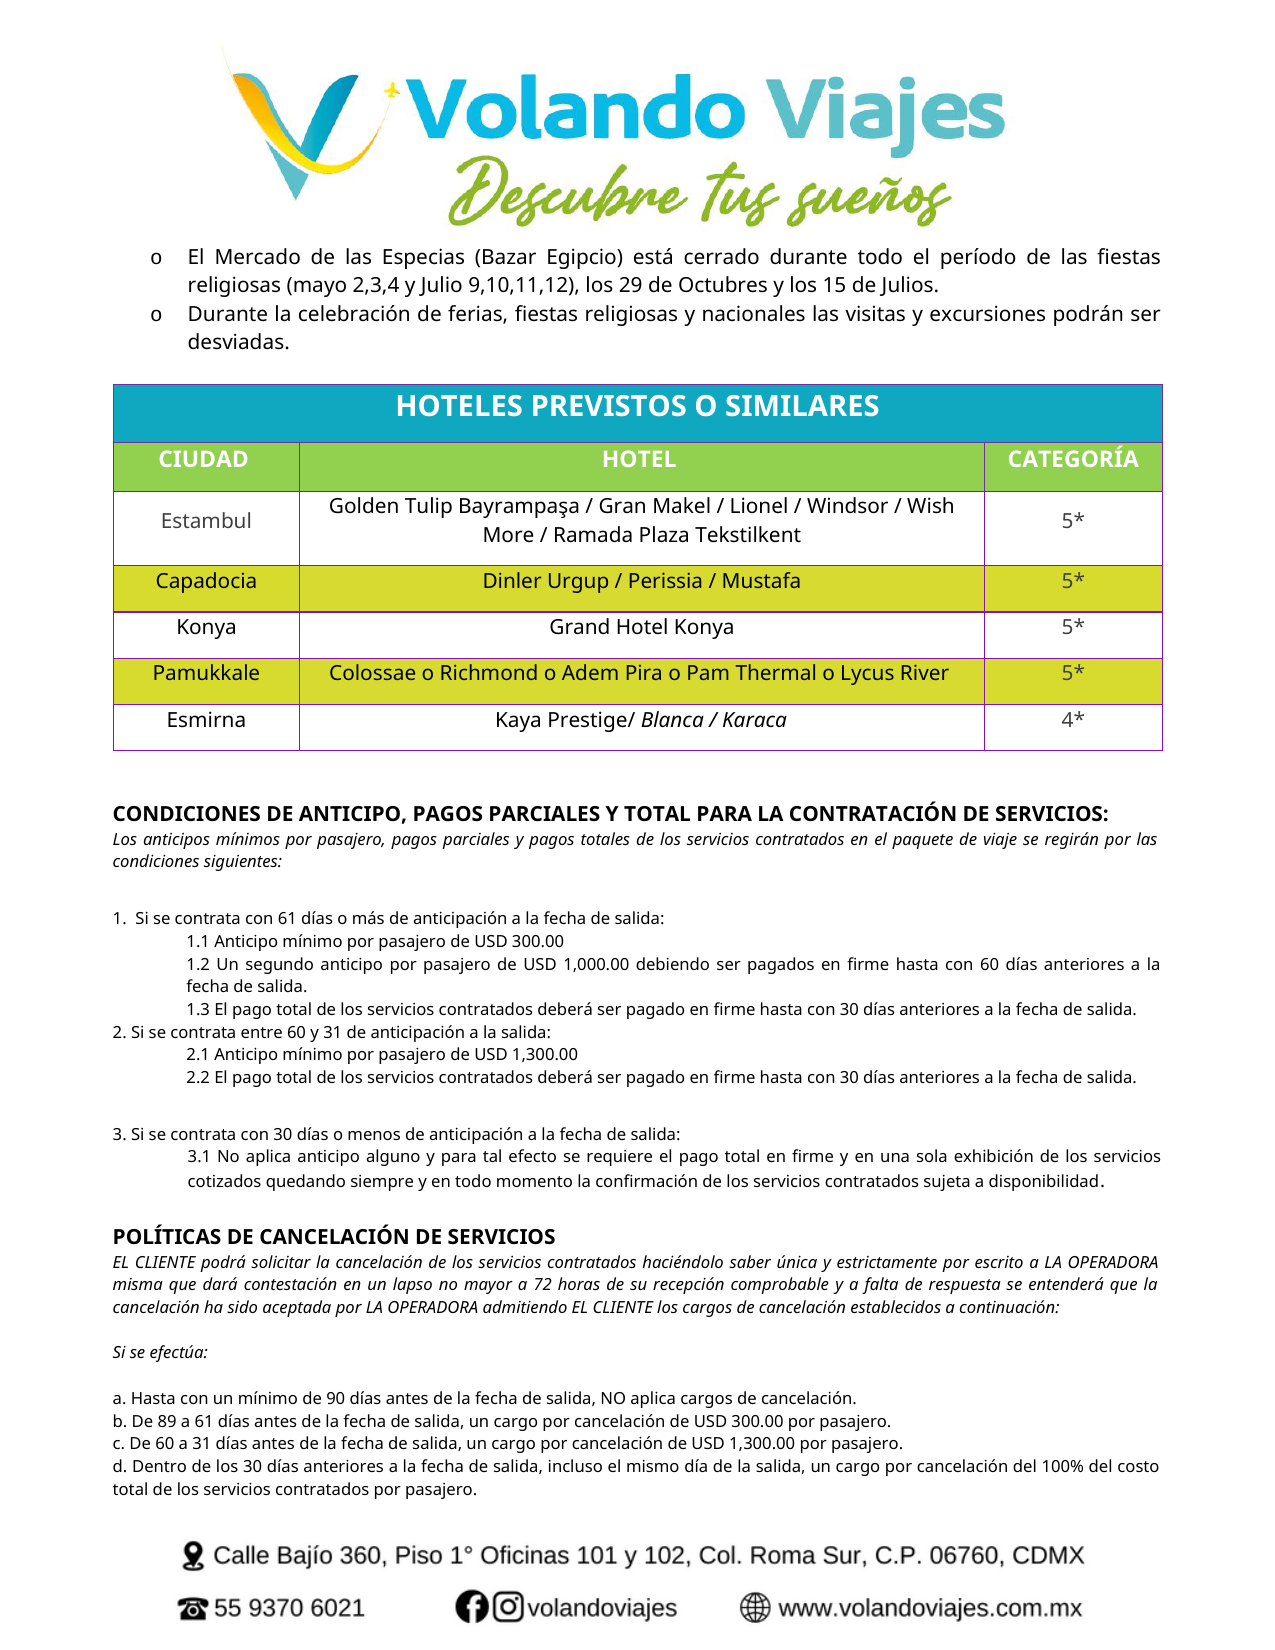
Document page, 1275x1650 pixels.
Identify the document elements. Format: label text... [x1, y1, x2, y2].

text 1.1 Anticipo mínimo por pasajero de USD 300.00 [186, 929, 1162, 952]
text EL CLIENTE podrá solicitar la cancelación de los servicios contratados haciéndolo saber única y estrictamente por escrito a LA OPERADORA misma que dará contestación en un lapso no mayor a 72 horas de su recepción comprobable y a falta de respuesta se entenderá que la cancelación ha sido aceptada por LA OPERADORA admitiendo EL CLIENTE los cargos de cancelación establecidos a continuación: [112, 1250, 1162, 1318]
text c. De 60 a 31 días antes de la fecha de salida, un cargo por cancelación de USD 1,300.00 por pasajero. [112, 1432, 1162, 1454]
table_cell 4* [985, 705, 1162, 750]
text 1.2 Un segundo anticipo por pasajero de USD 1,000.00 debiendo ser pagados en firme hasta con 60 días anteriores a la fecha de salida. [186, 952, 1162, 997]
table_cell 5* [985, 566, 1162, 611]
table_cell Colossae o Richmond o Adem Pira o Pam Thermal o Lycus River [300, 659, 984, 704]
text Si se efectúa: [112, 1341, 1162, 1364]
table_cell Kaya Prestige/ Blanca / Karaca [300, 705, 984, 750]
text POLÍTICAS DE CANCELACIÓN DE SERVICIOS [112, 1222, 1162, 1250]
text Los anticipos mínimos por pasajero, pagos parciales y pagos totales de los servicios contratados en el paquete de viaje se regirán por las condiciones siguientes: [112, 827, 1162, 873]
table_cell CATEGORÍA [985, 443, 1162, 491]
text 3.1 No aplica anticipo alguno y para tal efecto se requiere el pago total en firme y en una sola exhibición de los servicios cotizados quedando siempre y en todo momento la confirmación de los servicios contratados sujeta a disponibilidad. [187, 1145, 1162, 1193]
text b. De 89 a 61 días antes de la fecha de salida, un cargo por cancelación de USD 300.00 por pasajero. [112, 1409, 1162, 1432]
text a. Hasta con un mínimo de 90 días antes de la fecha de salida, NO aplica cargos de cancelación. [112, 1386, 1162, 1409]
table_header HOTELES PREVISTOS O SIMILARES [114, 385, 1162, 442]
text 3. Si se contrata con 30 días o menos de anticipación a la fecha de salida: [112, 1122, 1162, 1145]
table_cell Esmirna [114, 705, 299, 750]
picture [112, 1513, 1163, 1649]
text d. Dentro de los 30 días anteriores a la fecha de salida, incluso el mismo día de la salida, un cargo por cancelación del 100% del costo total de los servicios contratados por pasajero. [112, 1454, 1162, 1500]
list El Mercado de las Especias (Bazar Egipcio) está cerrado durante todo el período de las fiestas religiosas (mayo 2,3,4 y Julio 9,10,11,12), los 29 de Octubres y los 15 de Julios. [150, 242, 1162, 299]
text 2.2 El pago total de los servicios contratados deberá ser pagado en firme hasta con 30 días anteriores a la fecha de salida. [186, 1066, 1162, 1088]
text 1.3 El pago total de los servicios contratados deberá ser pagado en firme hasta con 30 días anteriores a la fecha de salida. [186, 997, 1162, 1020]
table_cell Konya [114, 613, 299, 657]
text 2.1 Anticipo mínimo por pasajero de USD 1,300.00 [186, 1043, 1162, 1066]
text 1. Si se contrata con 61 días o más de anticipación a la fecha de salida: [112, 907, 1162, 929]
table_cell Grand Hotel Konya [300, 613, 984, 657]
text 2. Si se contrata entre 60 y 31 de anticipación a la salida: [112, 1020, 1162, 1043]
table_cell Capadocia [114, 566, 299, 611]
table_cell Estambul [114, 492, 299, 565]
table_cell HOTEL [300, 443, 984, 491]
table_cell 5* [985, 492, 1162, 565]
table_cell Golden Tulip Bayrampaşa / Gran Makel / Lionel / Windsor / Wish More / Ramada Plaza Tekstilkent [300, 492, 984, 565]
table_cell Dinler Urgup / Perissia / Mustafa [300, 566, 984, 611]
list Durante la celebración de ferias, fiestas religiosas y nacionales las visitas y excursiones podrán ser desviadas. [150, 299, 1162, 356]
text CONDICIONES DE ANTICIPO, PAGOS PARCIALES Y TOTAL PARA LA CONTRATACIÓN DE SERVICIOS: [112, 799, 1162, 827]
table_cell Pamukkale [114, 659, 299, 704]
table_cell 5* [985, 659, 1162, 704]
picture [212, 27, 1022, 234]
table_cell CIUDAD [114, 443, 299, 491]
table_cell 5* [985, 613, 1162, 657]
